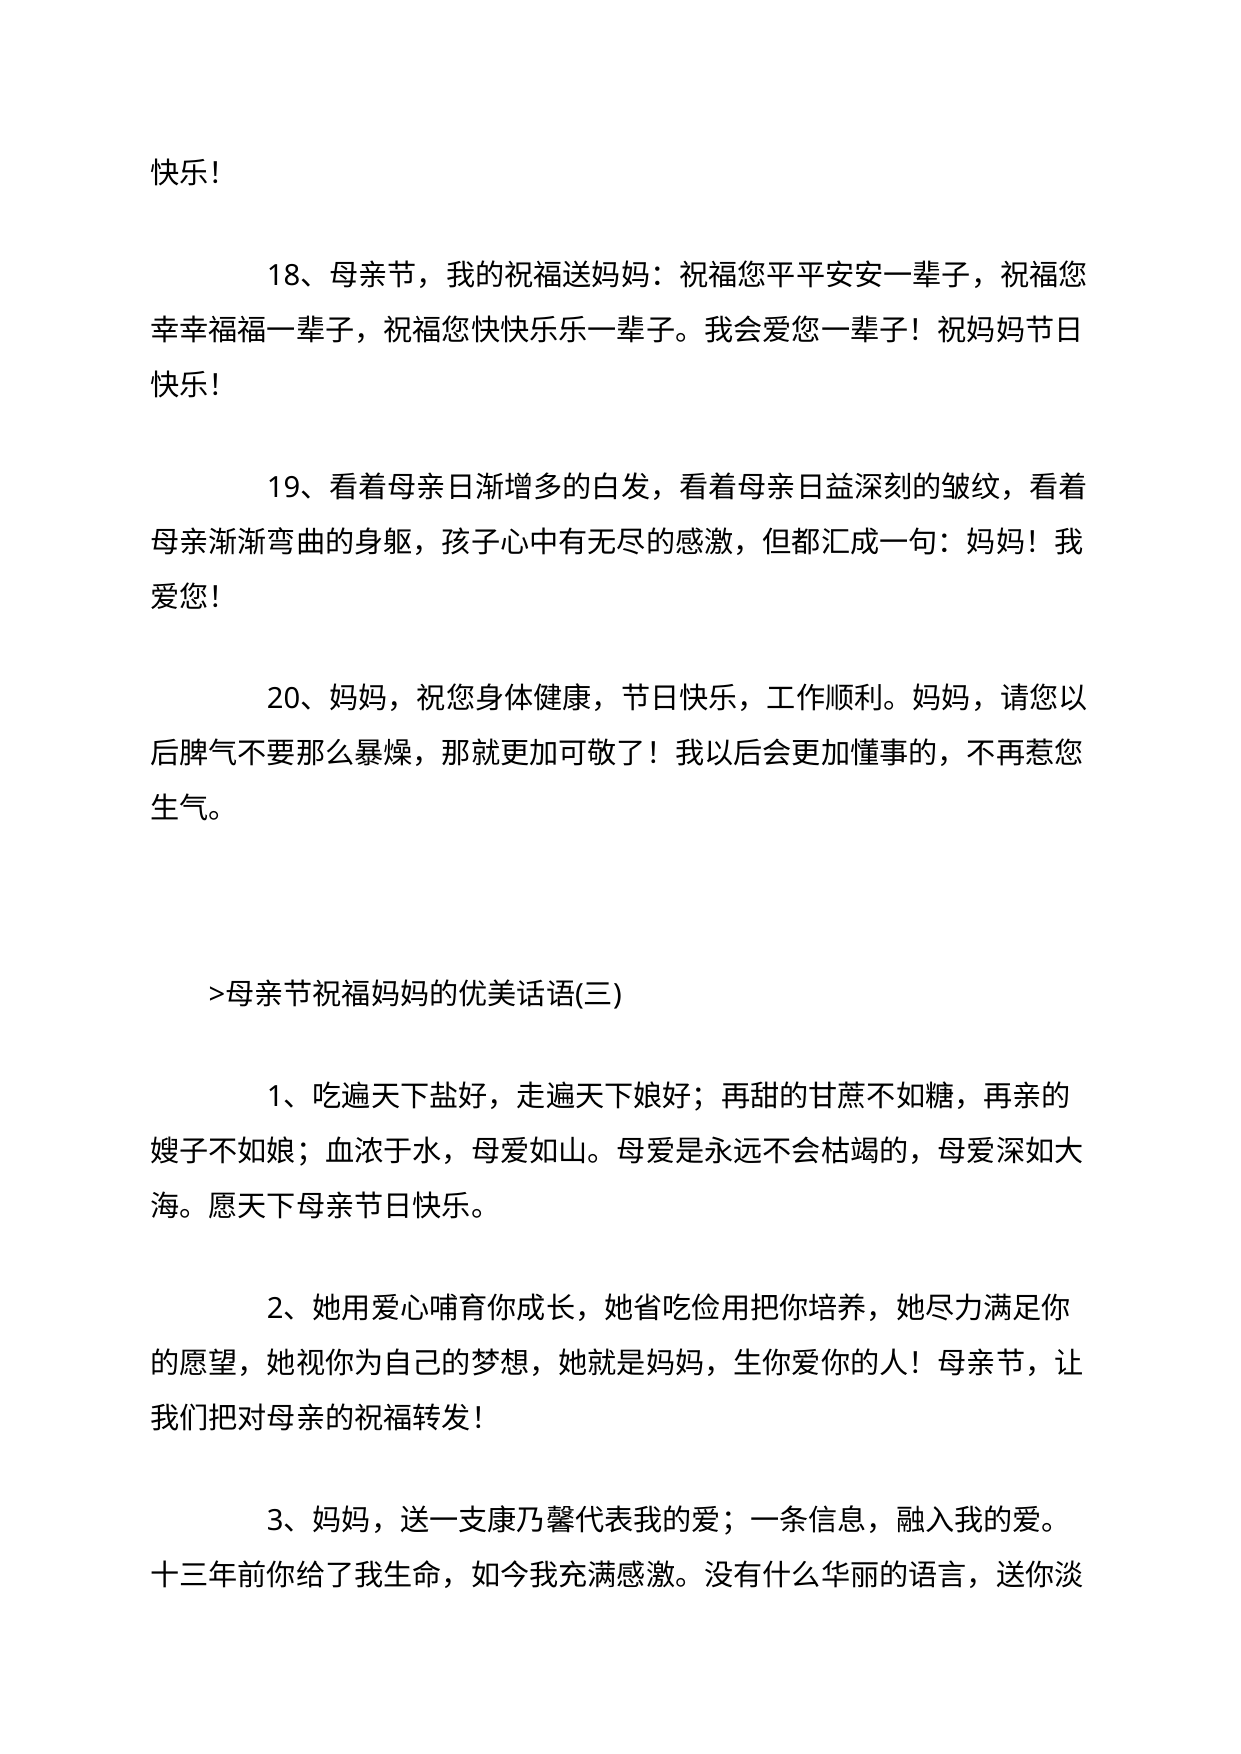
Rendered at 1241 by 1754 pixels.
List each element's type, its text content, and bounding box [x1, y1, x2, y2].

text 2、她用爱心哺育你成长，她省吃俭用把你培养，她尽力满足你的愿望，她视你为自己的梦想，她就是妈妈，生你爱你的人！母亲节，让我们把对母亲的祝福转发！ [150, 1284, 1090, 1437]
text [150, 150, 1090, 192]
text 1、吃遍天下盐好，走遍天下娘好；再甜的甘蔗不如糖，再亲的嫂子不如娘；血浓于水，母爱如山。母爱是永远不会枯竭的，母爱深如大海。愿天下母亲节日快乐。 [150, 1073, 1090, 1225]
text 19、看着母亲日渐增多的白发，看着母亲日益深刻的皱纹，看着母亲渐渐弯曲的身躯，孩子心中有无尽的感激，但都汇成一句：妈妈！我爱您！ [150, 463, 1090, 616]
text 18、母亲节，我的祝福送妈妈：祝福您平平安安一辈子，祝福您幸幸福福一辈子，祝福您快快乐乐一辈子。我会爱您一辈子！祝妈妈节日快乐！ [150, 252, 1090, 404]
text 20、妈妈，祝您身体健康，节日快乐，工作顺利。妈妈，请您以后脾气不要那么暴燥，那就更加可敬了！我以后会更加懂事的，不再惹您生气。 [150, 675, 1090, 827]
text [150, 1496, 1090, 1593]
text >母亲节祝福妈妈的优美话语(三) [150, 971, 1090, 1013]
